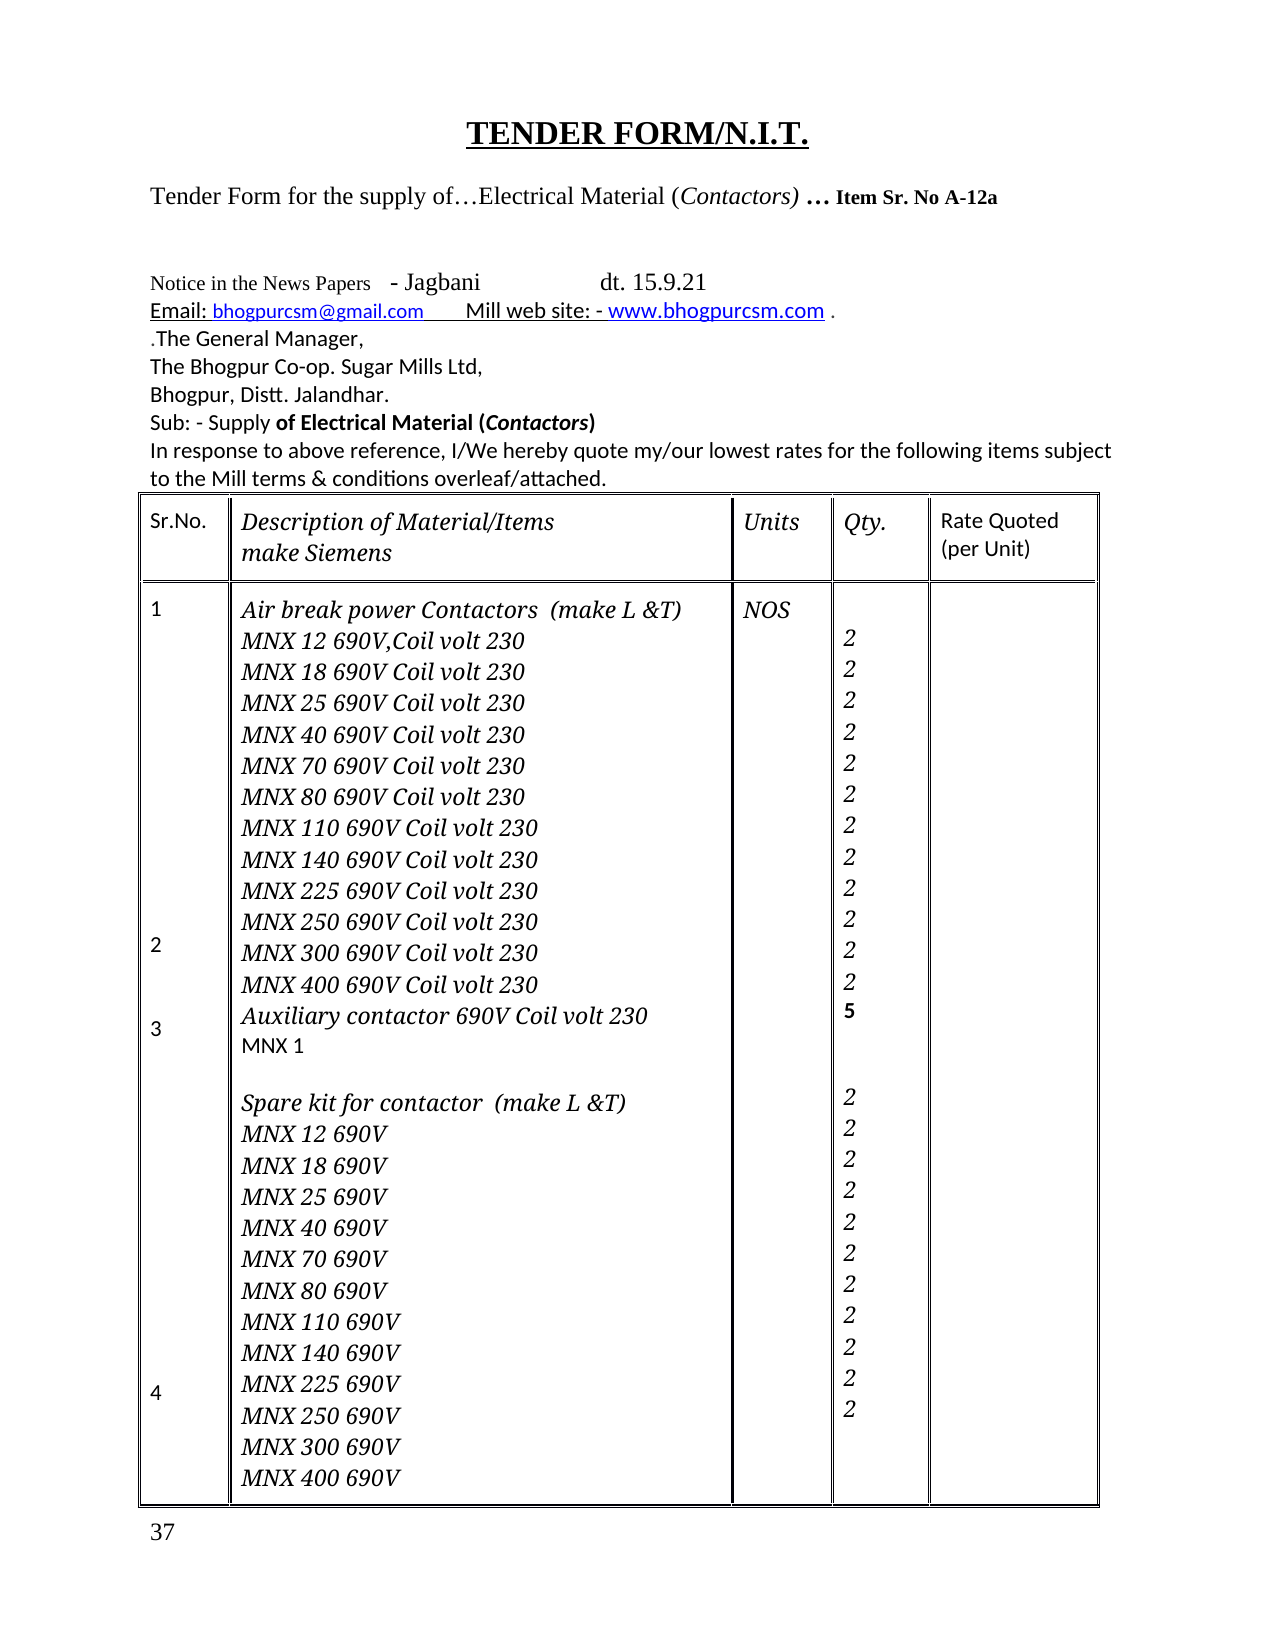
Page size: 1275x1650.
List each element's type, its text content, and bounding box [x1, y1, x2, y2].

table_cell 1 2 3 4 5 6 [141, 580, 230, 1504]
table_header Qty. [833, 495, 929, 579]
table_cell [833, 583, 929, 1504]
text TENDER FORM/N.I.T. [150, 113, 1125, 152]
text In response to above reference, I/We hereby quote my/our lowest rates for the following items subject to the Mill terms & conditions overleaf/attached. [150, 436, 1125, 492]
table_header Units [732, 495, 832, 579]
text Notice in the News Papers - Jagbani dt. 15.9.21 [150, 267, 1125, 296]
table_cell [230, 583, 732, 1504]
text Sub: - Supply of Electrical Material (Contactors) [150, 408, 1125, 436]
table_header Sr.No. [139, 493, 230, 579]
text .The General Manager, [150, 324, 1125, 352]
text Tender Form for the supply of…Electrical Material (Contactors) … Item Sr. No A-12a [150, 181, 1125, 210]
text Email: bhogpurcsm@gmail.com Mill web site: - www.bhogpurcsm.com . [150, 296, 1125, 324]
table_cell NOS [732, 583, 832, 1504]
text Bhogpur, Distt. Jalandhar. [150, 380, 1125, 408]
table_cell [930, 580, 1097, 1504]
text The Bhogpur Co-op. Sugar Mills Ltd, [150, 352, 1125, 380]
table_header Description of Material/Items make Siemens [230, 493, 732, 579]
table_header Rate Quoted (per Unit) [930, 495, 1097, 579]
